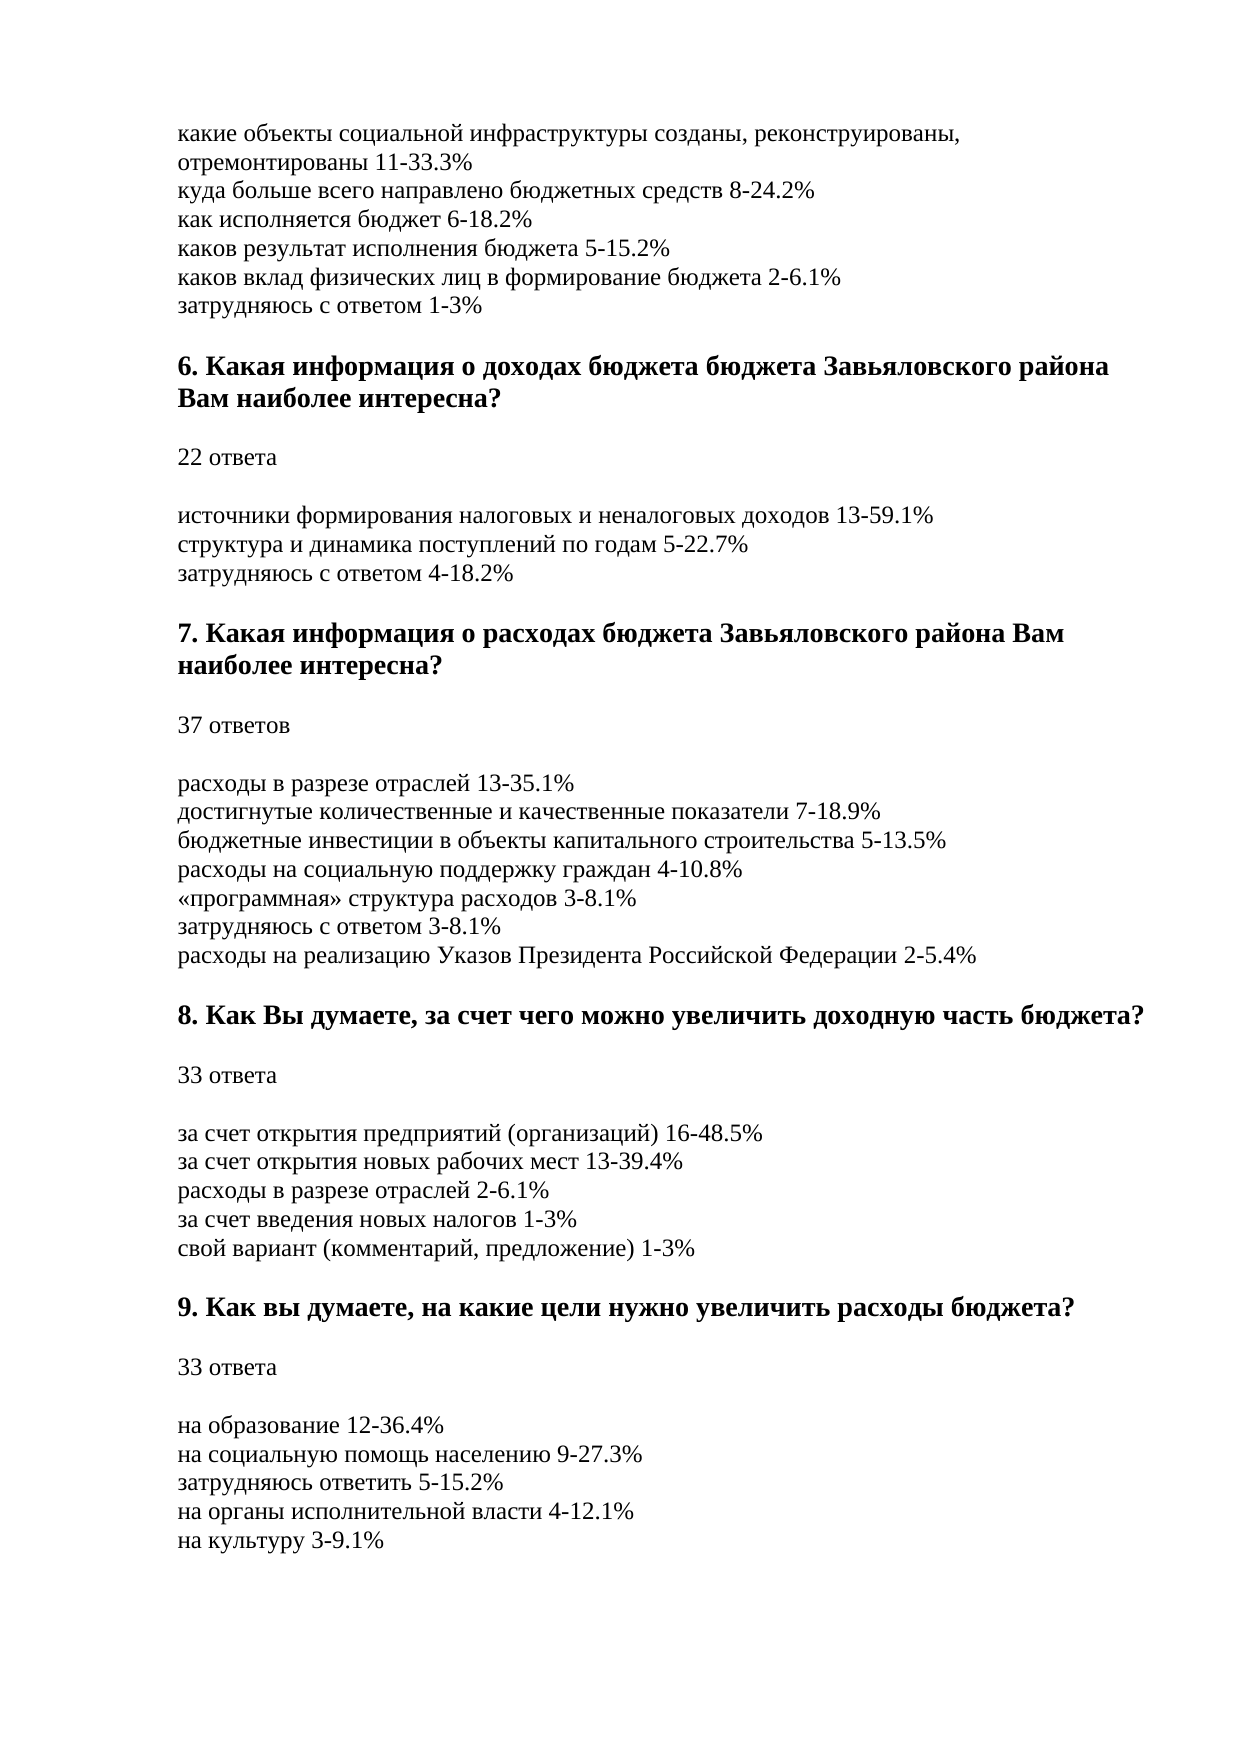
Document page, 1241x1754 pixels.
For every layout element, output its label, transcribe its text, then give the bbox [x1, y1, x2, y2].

text каков вклад физических лиц в формирование бюджета 2-6.1% [177, 262, 1152, 291]
text затрудняюсь с ответом 4-18.2% [177, 558, 1152, 587]
text расходы в разрезе отраслей 2-6.1% [177, 1175, 1152, 1204]
text за счет открытия предприятий (организаций) 16-48.5% [177, 1118, 1152, 1146]
text 6. Какая информация о доходах бюджета бюджета Завьяловского района Вам наиболее интересна? [177, 348, 1152, 413]
text на образование 12-36.4% [177, 1410, 1152, 1439]
text источники формирования налоговых и неналоговых доходов 13-59.1% [177, 500, 1152, 529]
text структура и динамика поступлений по годам 5-22.7% [177, 529, 1152, 558]
text затрудняюсь с ответом 1-3% [177, 291, 1152, 319]
text за счет открытия новых рабочих мест 13-39.4% [177, 1146, 1152, 1175]
text затрудняюсь ответить 5-15.2% [177, 1467, 1152, 1496]
text куда больше всего направлено бюджетных средств 8-24.2% [177, 176, 1152, 204]
text достигнутые количественные и качественные показатели 7-18.9% [177, 796, 1152, 825]
text расходы в разрезе отраслей 13-35.1% [177, 768, 1152, 796]
text 22 ответа [177, 442, 1152, 471]
text расходы на реализацию Указов Президента Российской Федерации 2-5.4% [177, 940, 1152, 969]
text свой вариант (комментарий, предложение) 1-3% [177, 1233, 1152, 1261]
text затрудняюсь с ответом 3-8.1% [177, 911, 1152, 940]
text 33 ответа [177, 1352, 1152, 1381]
text какие объекты социальной инфраструктуры созданы, реконструированы, отремонтированы 11-33.3% [177, 118, 1152, 176]
text бюджетные инвестиции в объекты капитального строительства 5-13.5% [177, 825, 1152, 854]
text на органы исполнительной власти 4-12.1% [177, 1496, 1152, 1525]
text 7. Какая информация о расходах бюджета Завьяловского района Вам наиболее интересна? [177, 616, 1152, 681]
text расходы на социальную поддержку граждан 4-10.8% [177, 854, 1152, 883]
text каков результат исполнения бюджета 5-15.2% [177, 233, 1152, 262]
text 9. Как вы думаете, на какие цели нужно увеличить расходы бюджета? [177, 1291, 1152, 1323]
text как исполняется бюджет 6-18.2% [177, 204, 1152, 233]
text за счет введения новых налогов 1-3% [177, 1204, 1152, 1233]
text «программная» структура расходов 3-8.1% [177, 883, 1152, 911]
text на культуру 3-9.1% [177, 1525, 1152, 1554]
text 37 ответов [177, 710, 1152, 738]
text на социальную помощь населению 9-27.3% [177, 1439, 1152, 1467]
text 33 ответа [177, 1060, 1152, 1088]
text 8. Как Вы думаете, за счет чего можно увеличить доходную часть бюджета? [177, 998, 1152, 1031]
